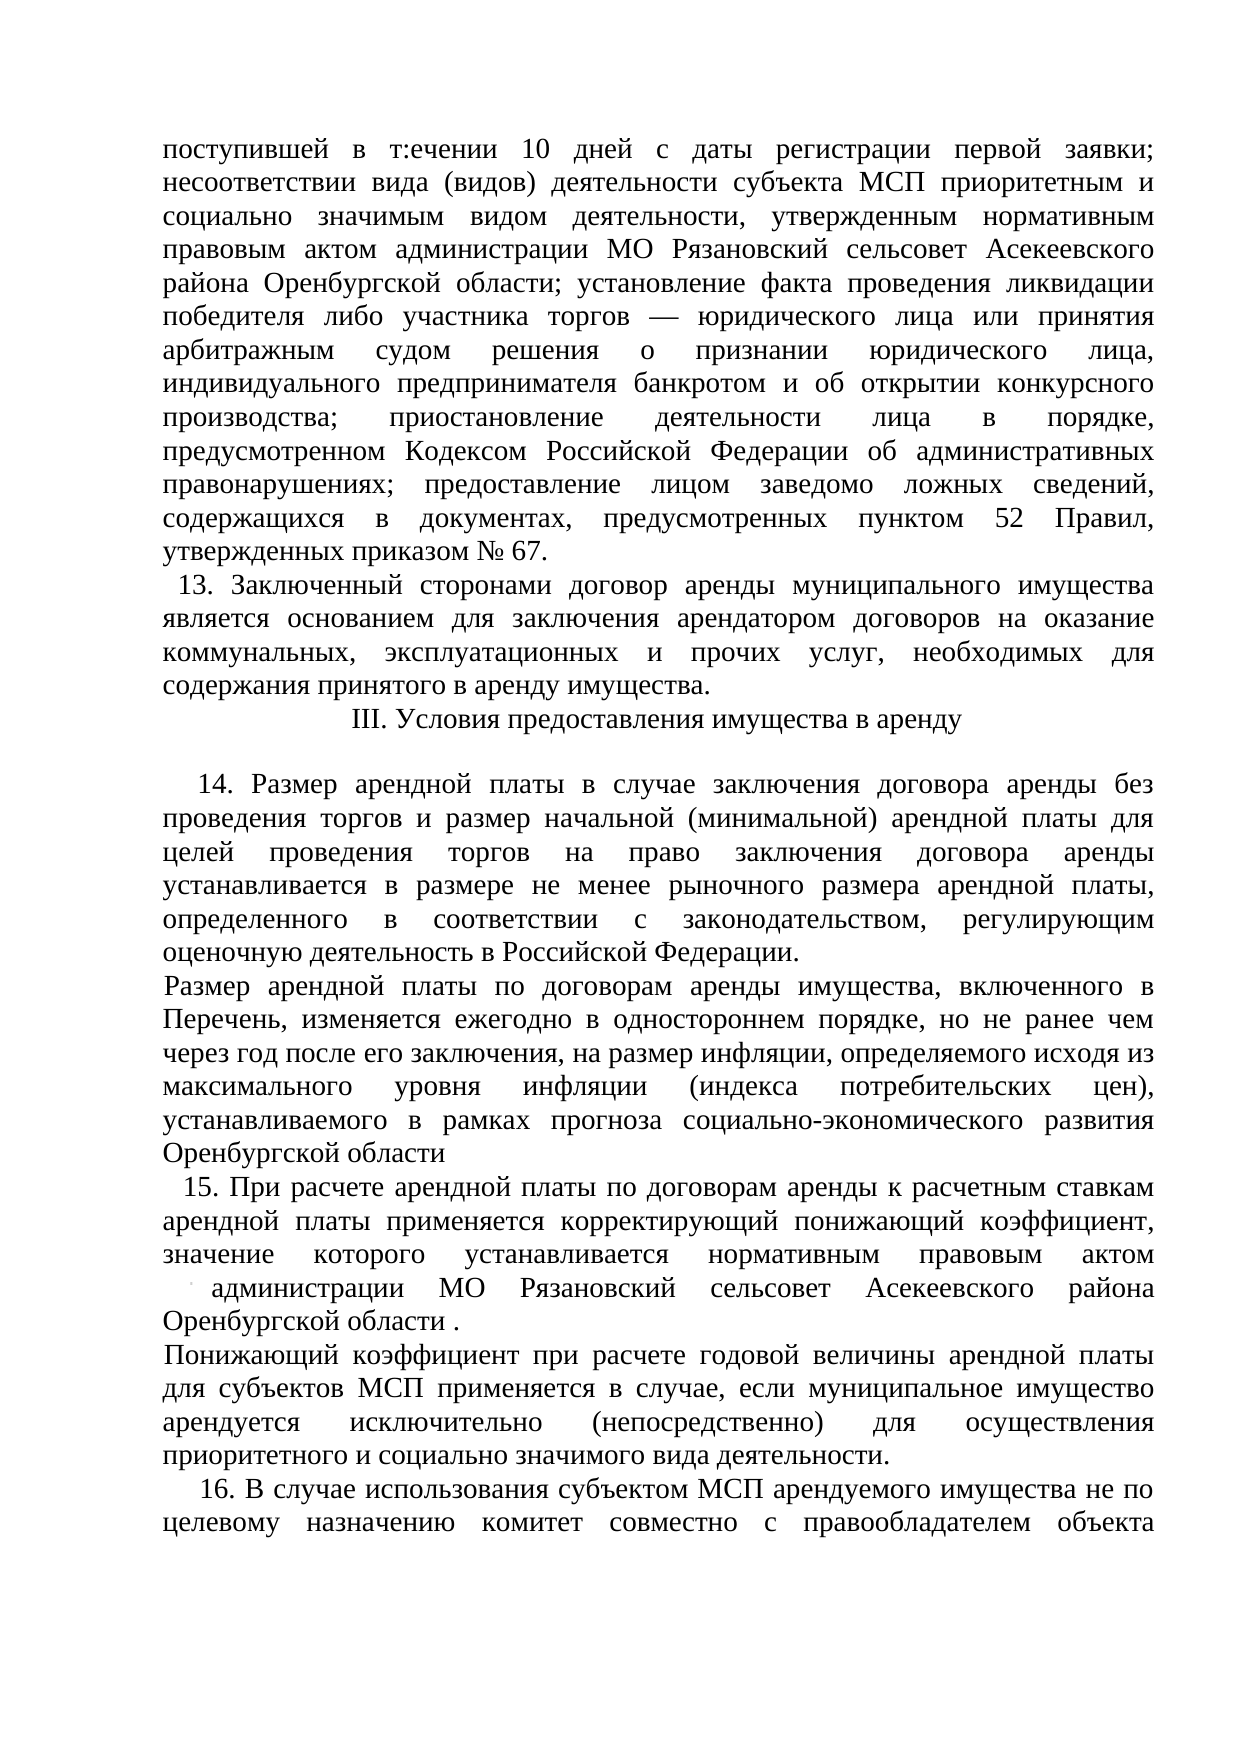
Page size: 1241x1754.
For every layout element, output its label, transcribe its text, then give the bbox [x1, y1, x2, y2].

text ΙΙΙ. Условия предоставления имущества в аренду [162, 701, 1151, 734]
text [162, 131, 1155, 567]
text Понижающий коэффициент при расчете годовой величины арендной платы для субъектов МСП применяется в случае, если муниципальное имущество арендуется исключительно (непосредственно) для осуществления приоритетного и социально значимого вида деятельности. [162, 1337, 1155, 1471]
text 14. Размер арендной платы в случае заключения договора аренды без проведения торгов и размер начальной (минимальной) арендной платы для целей проведения торгов на право заключения договора аренды устанавливается в размере не менее рыночного размера арендной платы, определенного в соответствии с законодательством, регулирующим оценочную деятельность в Российской Федерации. [162, 767, 1155, 968]
text Размер арендной платы по договорам аренды имущества, включенного в Перечень, изменяется ежегодно в одностороннем порядке, но не ранее чем через год после его заключения, на размер инфляции, определяемого исходя из максимального уровня инфляции (индекса потребительских цен), устанавливаемого в рамках прогноза социально-экономического развития Оренбургской области [162, 968, 1155, 1169]
text 15. При расчете арендной платы по договорам аренды к расчетным ставкам арендной платы применяется корректирующий понижающий коэффициент, значение которого устанавливается нормативным правовым актом администрации МО Рязановский сельсовет Асекеевского района Оренбургской области . [162, 1169, 1155, 1337]
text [162, 1471, 1155, 1538]
text 13. Заключенный сторонами договор аренды муниципального имущества является основанием для заключения арендатором договоров на оказание коммунальных, эксплуатационных и прочих услуг, необходимых для содержания принятого в аренду имущества. [162, 567, 1155, 701]
